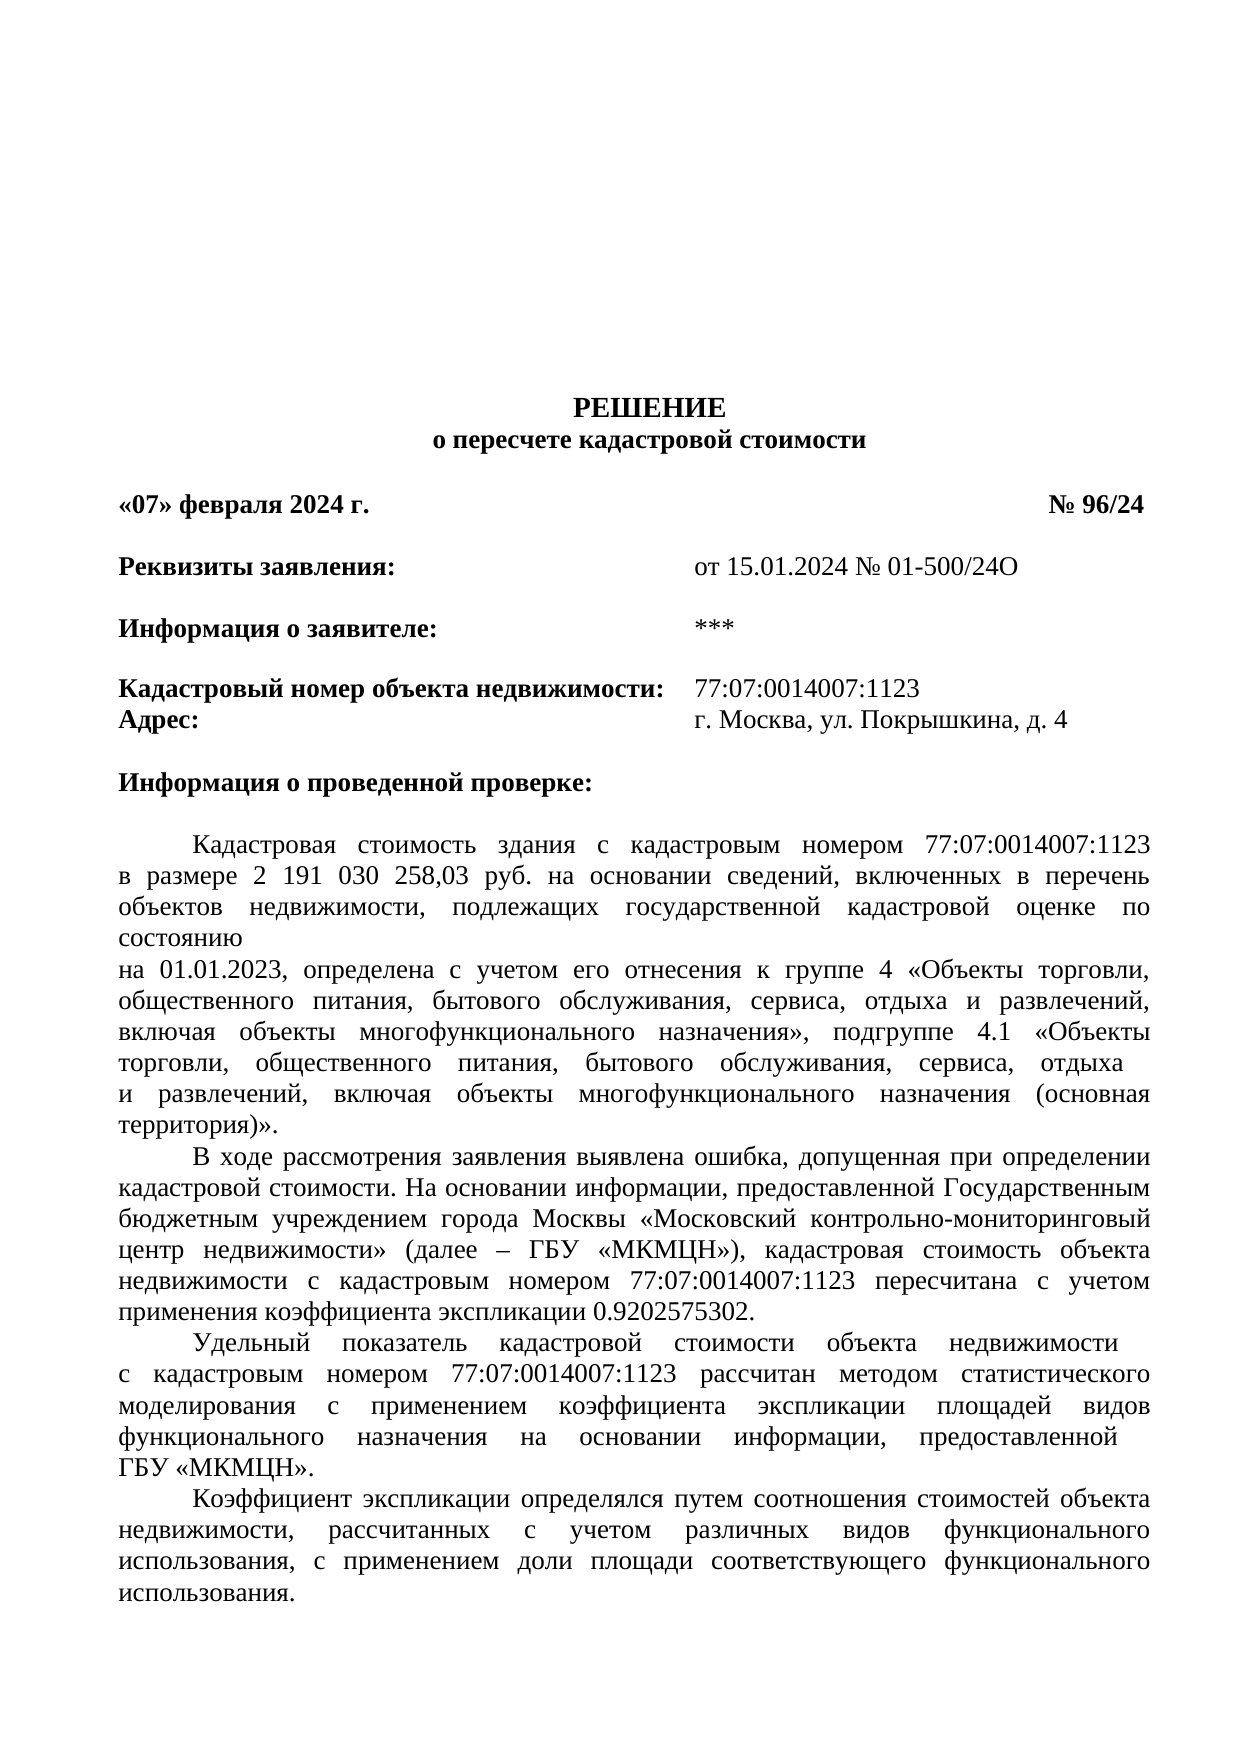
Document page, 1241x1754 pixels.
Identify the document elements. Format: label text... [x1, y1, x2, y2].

text Коэффициент экспликации определялся путем соотношения стоимостей объекта недвижимости, рассчитанных с учетом различных видов функционального использования, с применением доли площади соответствующего функционального использования. [118, 1482, 1152, 1607]
text о пересчете кадастровой стоимости [148, 423, 1152, 454]
text РЕШЕНИЕ [148, 390, 1152, 423]
text Кадастровая стоимость здания с кадастровым номером 77:07:0014007:1123 в размере 2 191 030 258,03 руб. на основании сведений, включенных в перечень объектов недвижимости, подлежащих государственной кадастровой оценке по состоянию на 01.01.2023, определена с учетом его отнесения к группе 4 «Объекты торговли, общественного питания, бытового обслуживания, сервиса, отдыха и развлечений, включая объекты многофункционального назначения», подгруппе 4.1 «Объекты торговли, общественного питания, бытового обслуживания, сервиса, отдыха и развлечений, включая объекты многофункционального назначения (основная территория)». [118, 828, 1152, 1139]
text Кадастровый номер объекта недвижимости: 77:07:0014007:1123 [118, 672, 1152, 703]
text Адрес: г. Москва, ул. Покрышкина, д. 4 [118, 703, 1152, 735]
text В ходе рассмотрения заявления выявлена ошибка, допущенная при определении кадастровой стоимости. На основании информации, предоставленной Государственным бюджетным учреждением города Москвы «Московский контрольно-мониторинговый центр недвижимости» (далее – ГБУ «МКМЦН»), кадастровая стоимость объекта недвижимости с кадастровым номером 77:07:0014007:1123 пересчитана с учетом применения коэффициента экспликации 0.9202575302. [118, 1139, 1152, 1326]
text Реквизиты заявления: от 15.01.2024 № 01-500/24О [118, 550, 1152, 581]
text Информация о заявителе: *** [118, 612, 1152, 644]
text Удельный показатель кадастровой стоимости объекта недвижимости с кадастровым номером 77:07:0014007:1123 рассчитан методом статистического моделирования с применением коэффициента экспликации площадей видов функционального назначения на основании информации, предоставленной ГБУ «МКМЦН». [118, 1326, 1152, 1482]
text «07» февраля 2024 г. № 96/24 [118, 488, 1152, 519]
text Информация о проведенной проверке: [118, 766, 1152, 797]
